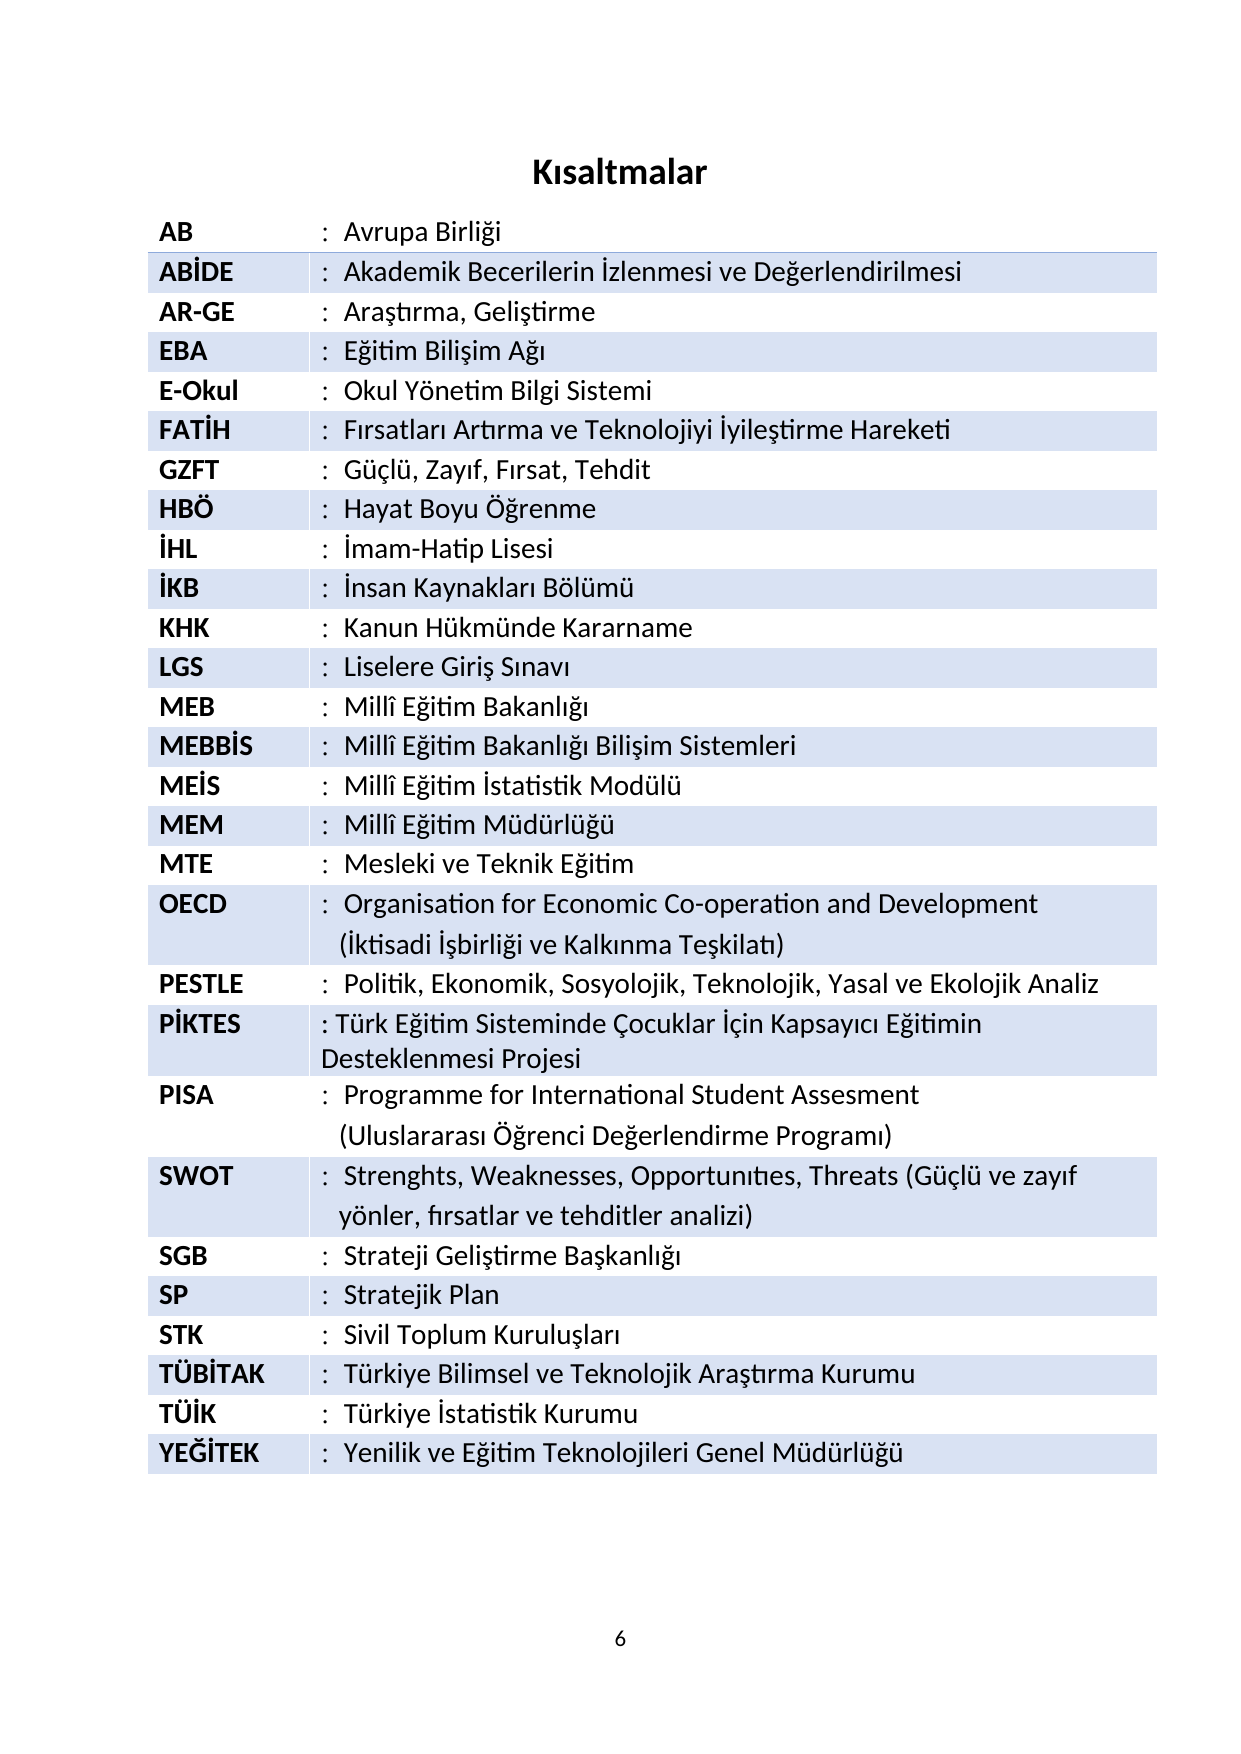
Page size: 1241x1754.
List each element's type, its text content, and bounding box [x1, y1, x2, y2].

table_cell Araştırma, Geliştirme [310, 293, 1157, 332]
table_cell AR-GE [148, 293, 309, 332]
table_cell OECD [148, 885, 309, 965]
table_cell Güçlü, Zayıf, Fırsat, Tehdit [310, 451, 1157, 490]
table_cell Türkiye İstatistik Kurumu [310, 1395, 1157, 1434]
table_cell Yenilik ve Eğitim Teknolojileri Genel Müdürlüğü [310, 1434, 1157, 1474]
table_cell KHK [148, 609, 309, 648]
table_cell STK [148, 1316, 309, 1355]
table_cell E-Okul [148, 372, 309, 411]
table_cell İHL [148, 530, 309, 569]
table_cell LGS [148, 648, 309, 688]
table_cell Kanun Hükmünde Kararname [310, 609, 1157, 648]
table_cell Türkiye Bilimsel ve Teknolojik Araştırma Kurumu [310, 1355, 1157, 1395]
table_cell PESTLE [148, 965, 309, 1005]
table_cell ABİDE [148, 253, 309, 293]
table_cell TÜİK [148, 1395, 309, 1434]
table_cell Liselere Giriş Sınavı [310, 648, 1157, 688]
table_cell Millî Eğitim Müdürlüğü [310, 806, 1157, 846]
table_header AB [148, 213, 309, 252]
table_cell TÜBİTAK [148, 1355, 309, 1395]
table_cell Strenghts, Weaknesses, Opportunıtıes, Threats (Güçlü ve zayıf yönler, fırsatlar ve tehditler analizi) [310, 1157, 1157, 1237]
table_cell MEBBİS [148, 727, 309, 767]
table_cell Programme for International Student Assesment (Uluslararası Öğrenci Değerlendirme Programı) [310, 1076, 1157, 1157]
table_cell Fırsatları Artırma ve Teknolojiyi İyileştirme Hareketi [310, 411, 1157, 451]
table_cell Okul Yönetim Bilgi Sistemi [310, 372, 1157, 411]
table_cell SGB [148, 1237, 309, 1276]
table_header Avrupa Birliği [310, 213, 1157, 252]
table_cell MEB [148, 688, 309, 727]
table_cell İnsan Kaynakları Bölümü [310, 569, 1157, 609]
table_cell MEM [148, 806, 309, 846]
table_cell Millî Eğitim İstatistik Modülü [310, 767, 1157, 806]
table_cell SP [148, 1276, 309, 1316]
table_cell Hayat Boyu Öğrenme [310, 490, 1157, 530]
table_cell FATİH [148, 411, 309, 451]
table_cell Organisation for Economic Co-operation and Development (İktisadi İşbirliği ve Kalkınma Teşkilatı) [310, 885, 1157, 965]
table_cell MEİS [148, 767, 309, 806]
table_cell İmam-Hatip Lisesi [310, 530, 1157, 569]
subtitle Kısaltmalar [148, 148, 1093, 193]
table_cell HBÖ [148, 490, 309, 530]
table_cell Millî Eğitim Bakanlığı [310, 688, 1157, 727]
table_cell Mesleki ve Teknik Eğitim [310, 846, 1157, 885]
table_cell Politik, Ekonomik, Sosyolojik, Teknolojik, Yasal ve Ekolojik Analiz [310, 965, 1157, 1005]
table_cell YEĞİTEK [148, 1434, 309, 1474]
table_cell EBA [148, 332, 309, 372]
table_cell PİKTES [148, 1005, 309, 1076]
table_cell SWOT [148, 1157, 309, 1237]
table_cell Millî Eğitim Bakanlığı Bilişim Sistemleri [310, 727, 1157, 767]
table_cell Eğitim Bilişim Ağı [310, 332, 1157, 372]
table_cell İKB [148, 569, 309, 609]
table_cell PISA [148, 1076, 309, 1157]
table_cell MTE [148, 846, 309, 885]
table_cell : Türk Eğitim Sisteminde Çocuklar İçin Kapsayıcı Eğitimin Desteklenmesi Projesi [310, 1005, 1157, 1076]
table_cell Sivil Toplum Kuruluşları [310, 1316, 1157, 1355]
table_cell GZFT [148, 451, 309, 490]
table_cell Stratejik Plan [310, 1276, 1157, 1316]
table_cell Strateji Geliştirme Başkanlığı [310, 1237, 1157, 1276]
table_cell Akademik Becerilerin İzlenmesi ve Değerlendirilmesi [310, 253, 1157, 293]
